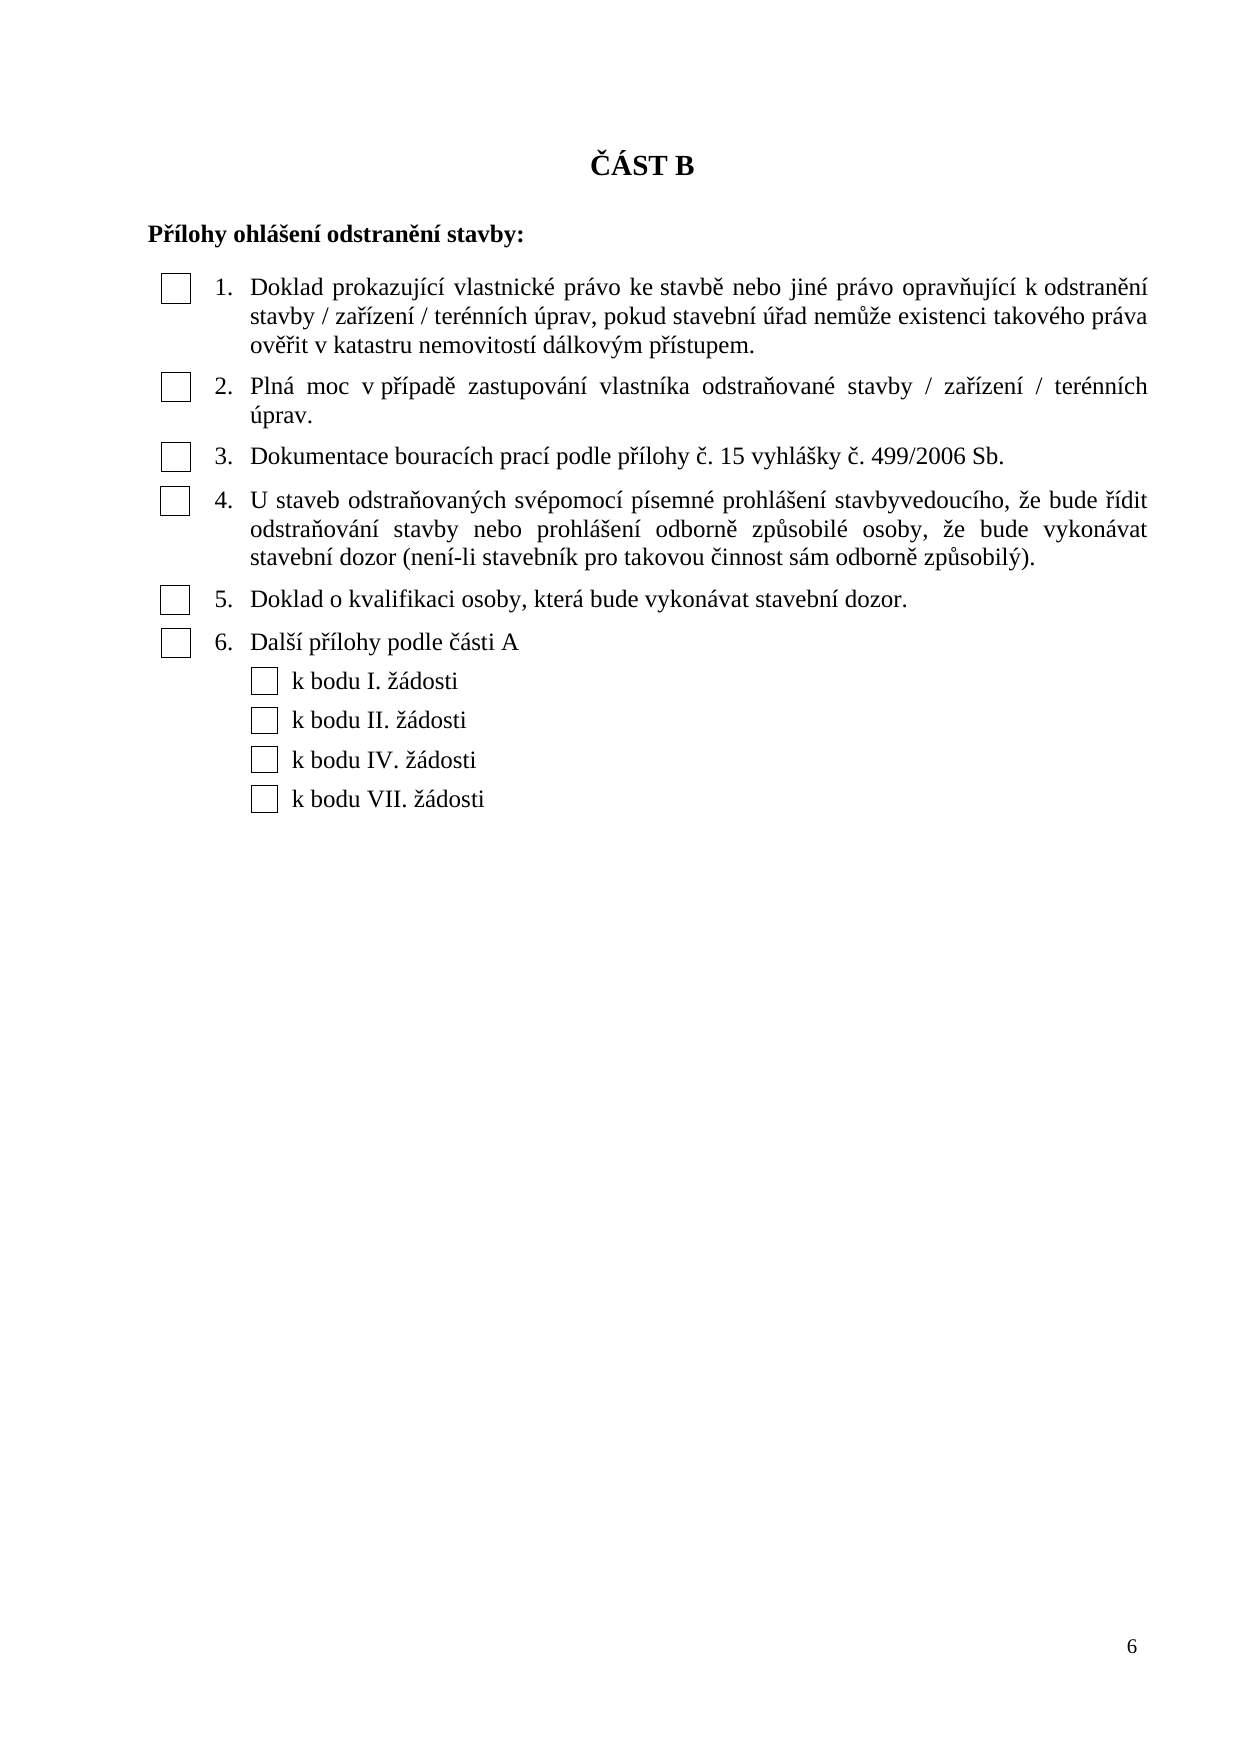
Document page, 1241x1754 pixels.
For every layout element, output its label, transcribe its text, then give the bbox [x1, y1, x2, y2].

table_cell Další přílohy podle části A k bodu I. žádosti k bodu II. žádosti k bodu IV. žádosti k bodu VII. žádosti [203, 615, 1159, 813]
table_cell [148, 615, 203, 813]
table_cell Dokumentace bouracích prací podle přílohy č. 15 vyhlášky č. 499/2006 Sb. [203, 429, 1159, 472]
text Přílohy ohlášení odstranění stavby: [148, 219, 1137, 247]
table_cell [148, 429, 203, 472]
table_header [148, 260, 203, 359]
table_cell [148, 359, 203, 429]
table_cell [148, 571, 203, 615]
text ČÁST B [148, 148, 1137, 181]
table_cell Plná moc v případě zastupování vlastníka odstraňované stavby / zařízení / terénních úprav. [203, 359, 1159, 429]
table_cell Doklad o kvalifikaci osoby, která bude vykonávat stavební dozor. [203, 571, 1159, 615]
table_header Doklad prokazující vlastnické právo ke stavbě nebo jiné právo opravňující k odstranění stavby / zařízení / terénních úprav, pokud stavební úřad nemůže existenci takového práva ověřit v katastru nemovitostí dálkovým přístupem. [203, 260, 1159, 359]
table_cell [148, 473, 203, 571]
table_cell U staveb odstraňovaných svépomocí písemné prohlášení stavbyvedoucího, že bude řídit odstraňování stavby nebo prohlášení odborně způsobilé osoby, že bude vykonávat stavební dozor (není-li stavebník pro takovou činnost sám odborně způsobilý). [203, 473, 1159, 571]
